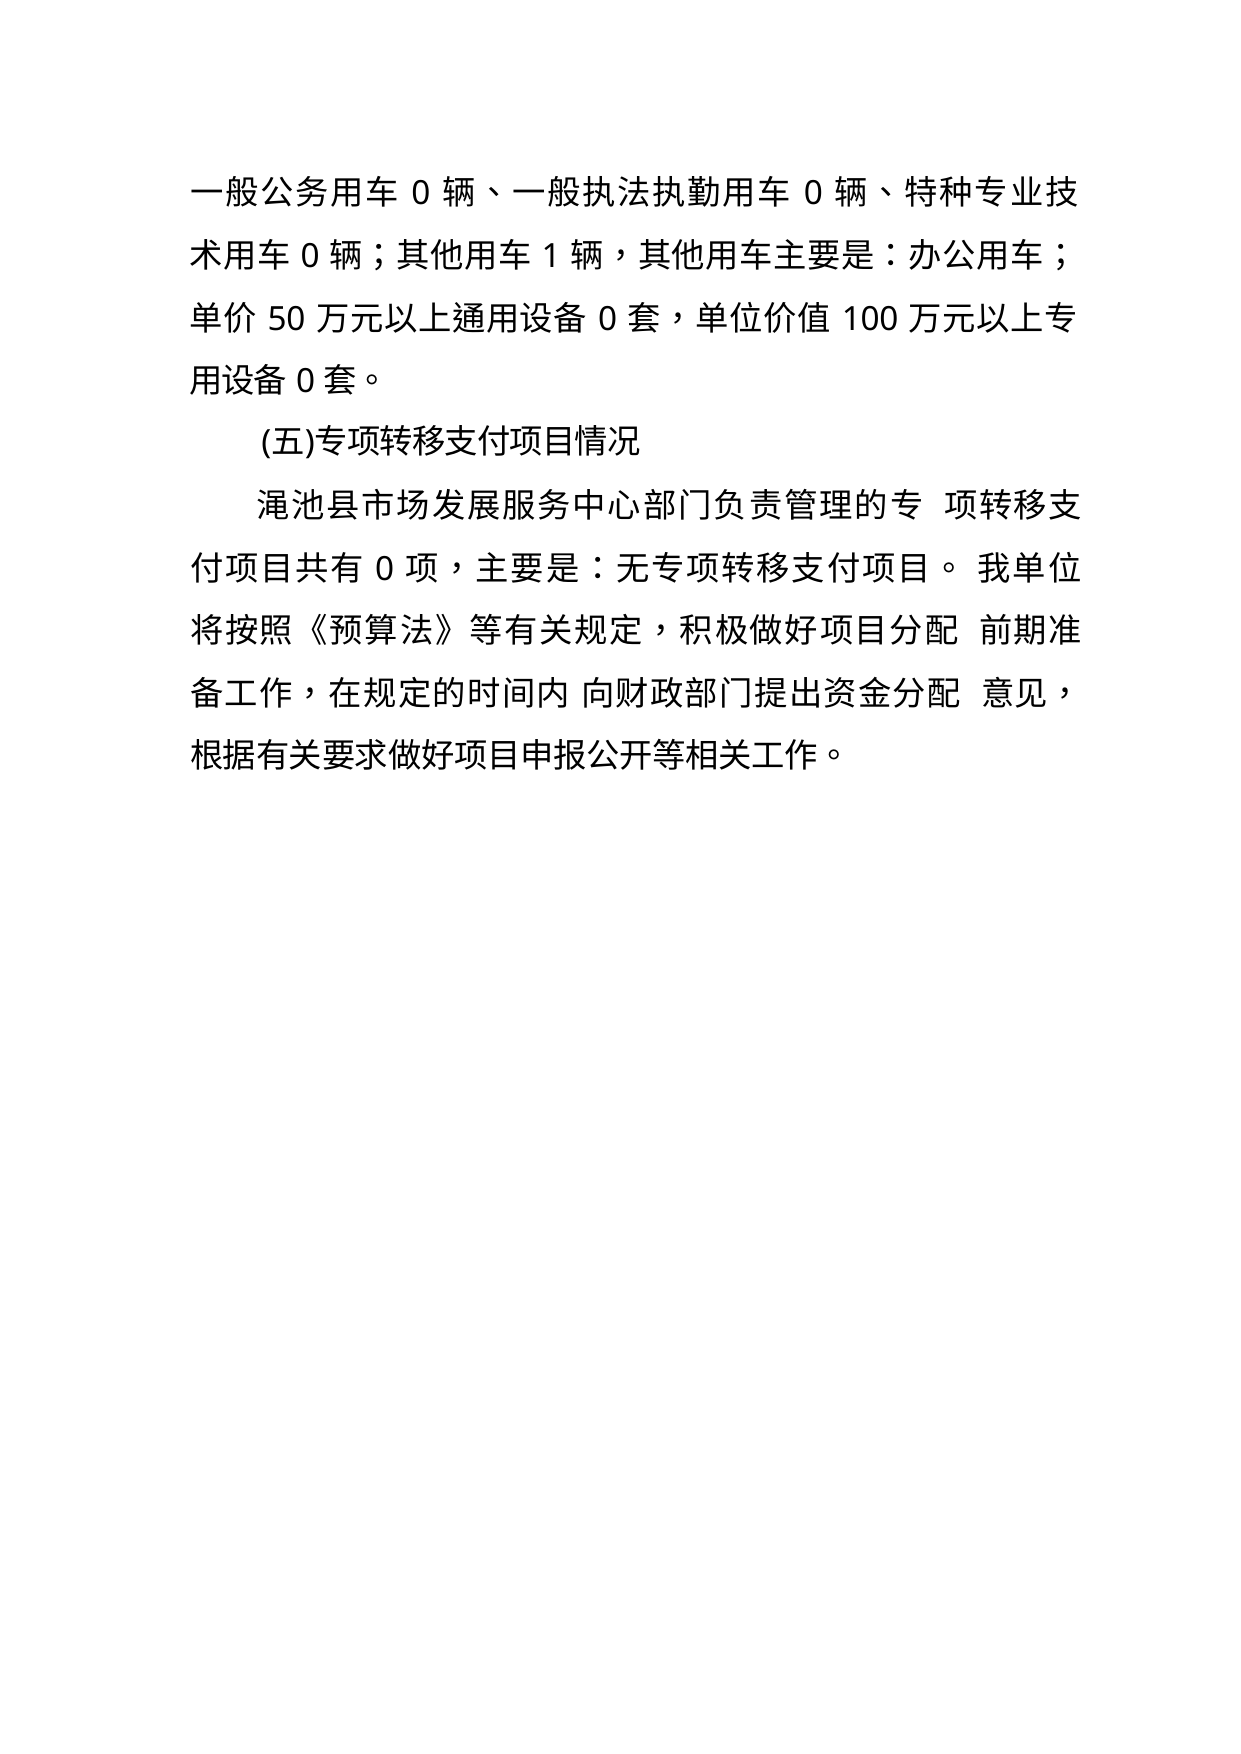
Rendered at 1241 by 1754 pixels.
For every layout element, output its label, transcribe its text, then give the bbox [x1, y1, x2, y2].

text (五)专项转移支付项目情况 [261, 419, 1082, 462]
text 渑池县市场发展服务中心部门负责管理的专 项转移支付项目共有 0 项，主要是：无专项转移支付项目。 我单位将按照《预算法》等有关规定，积极做好项目分配 前期准备工作，在规定的时间内 向财政部门提出资金分配 意见，根据有关要求做好项目申报公开等相关工作。 [190, 482, 1082, 777]
text 一般公务用车 0 辆、一般执法执勤用车 0 辆、特种专业技 术用车 0 辆；其他用车 1 辆，其他用车主要是：办公用车； 单价 50 万元以上通用设备 0 套，单位价值 100 万元以上专 用设备 0 套。 [189, 169, 1079, 402]
